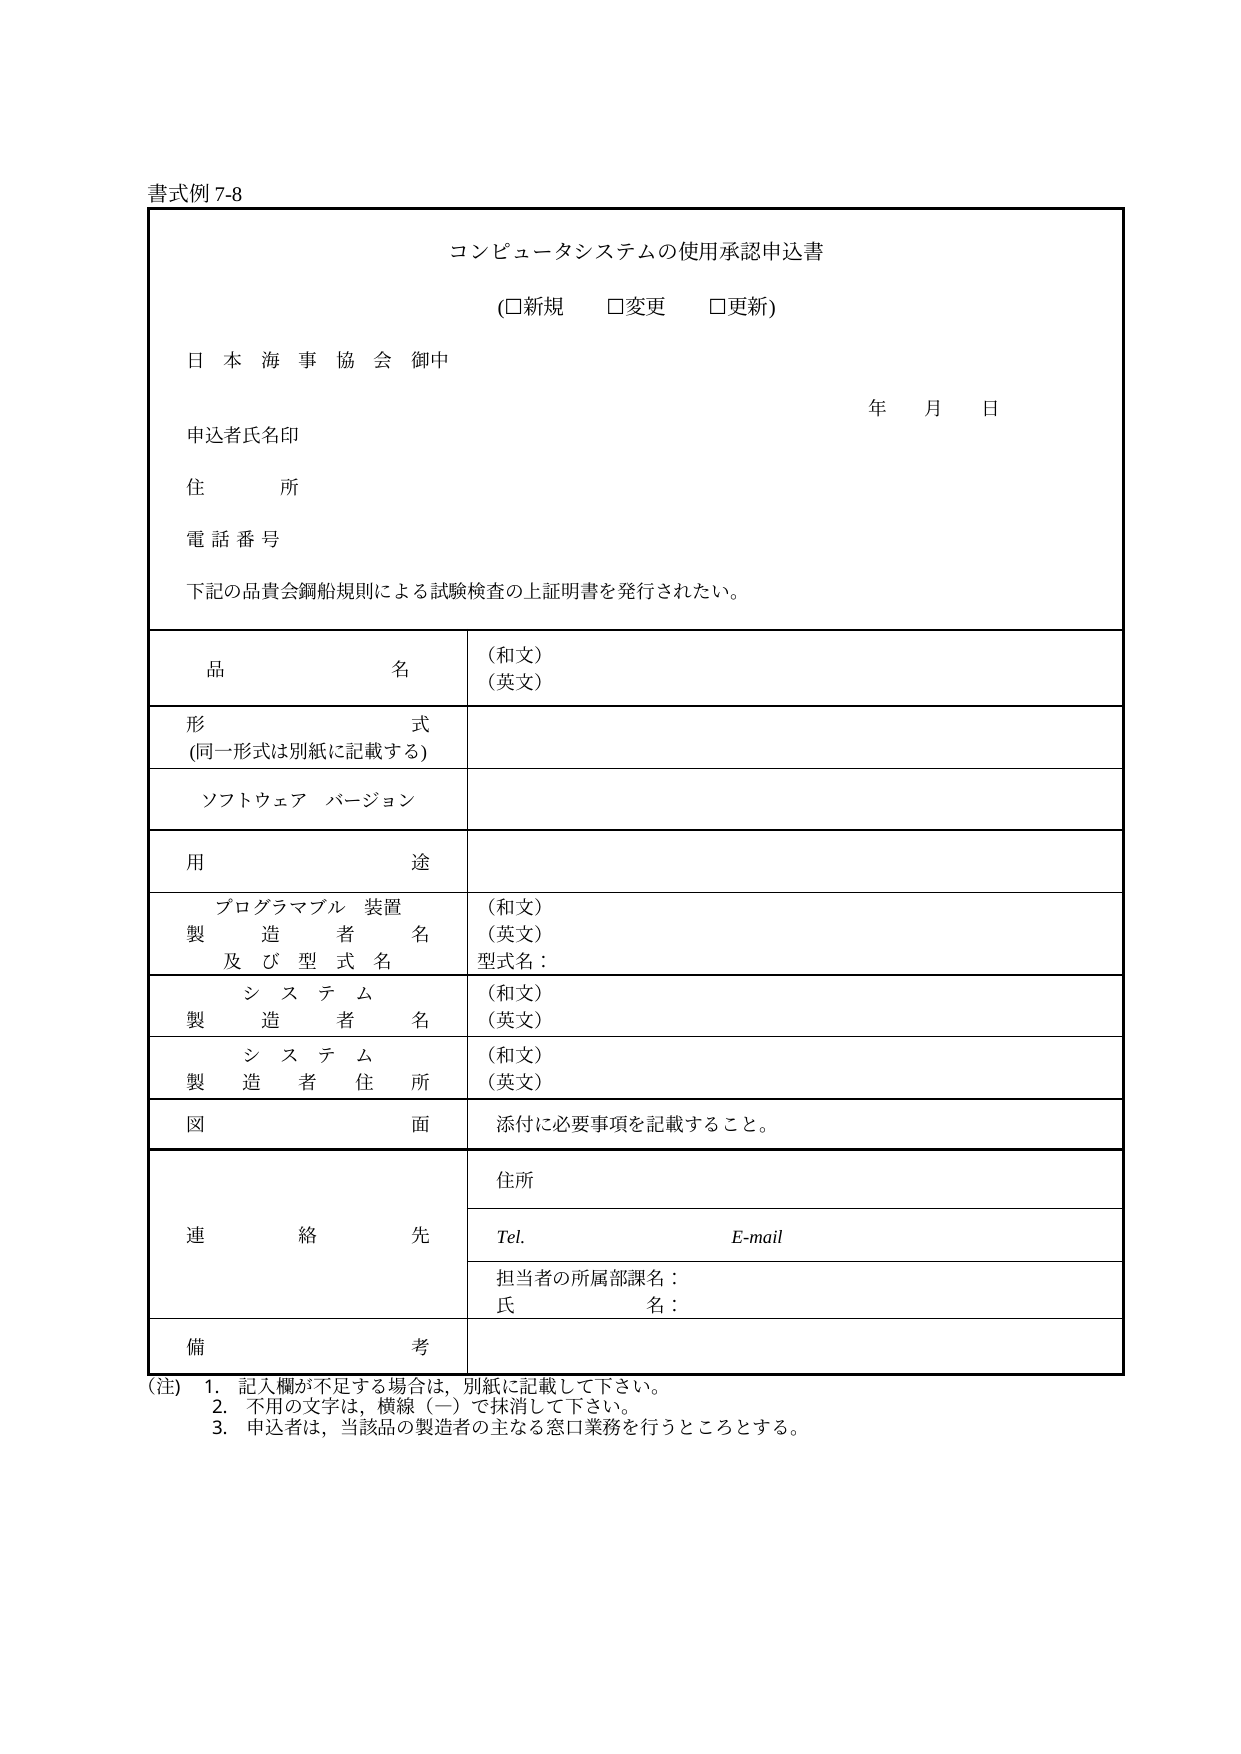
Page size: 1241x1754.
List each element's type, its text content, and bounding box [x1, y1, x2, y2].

table_cell 住所 [468, 1151, 1122, 1207]
table_cell [468, 769, 1122, 829]
text 書式例7-8 [124, 177, 1122, 207]
table_header コンピュータシステムの使用承認申込書 (新規 変更 更新) 日 本 海 事 協 会 御中 年 月 日 申込者氏名印 住 所 電話番号 下記の品貴会鋼船規則による試験検査の上証明書を発行されたい。 [150, 210, 1122, 629]
table_cell シ ス テ ム 製 造 者 住 所 [150, 1037, 467, 1098]
table_cell [468, 831, 1122, 891]
table_cell ソフトウェア バージョン [150, 769, 467, 829]
table_cell 形 式 (同一形式は別紙に記載する) [150, 707, 467, 767]
table_cell （和文） （英文） [468, 631, 1122, 705]
table_cell 添付に必要事項を記載すること。 [468, 1100, 1122, 1148]
table_cell [468, 707, 1122, 767]
table_cell （和文） （英文） [468, 976, 1122, 1036]
table_cell 備 考 [150, 1319, 467, 1373]
text 2. 不用の文字は，横線（―）で抹消して下さい。 [118, 1397, 1122, 1418]
table_cell （和文） （英文） 型式名： [468, 893, 1122, 974]
table_cell [468, 1319, 1122, 1373]
table_cell 担当者の所属部課名： 氏 名： [468, 1262, 1122, 1318]
table_cell 用 途 [150, 831, 467, 891]
table_cell シ ス テ ム 製 造 者 名 [150, 976, 467, 1036]
table_cell Tel. E-mail [468, 1209, 1122, 1261]
table_cell プログラマブル 装置 製 造 者 名 及 び 型 式 名 [150, 893, 467, 974]
table_cell 品 名 [150, 631, 467, 705]
table_cell 連 絡 先 [150, 1151, 467, 1318]
table_cell 図 面 [150, 1100, 467, 1148]
text 3. 申込者は，当該品の製造者の主なる窓口業務を行うところとする。 [118, 1418, 1122, 1439]
table_cell （和文） （英文） [468, 1037, 1122, 1098]
text （注) 1. 記入欄が不足する場合は，別紙に記載して下さい。 [137, 1376, 1122, 1397]
